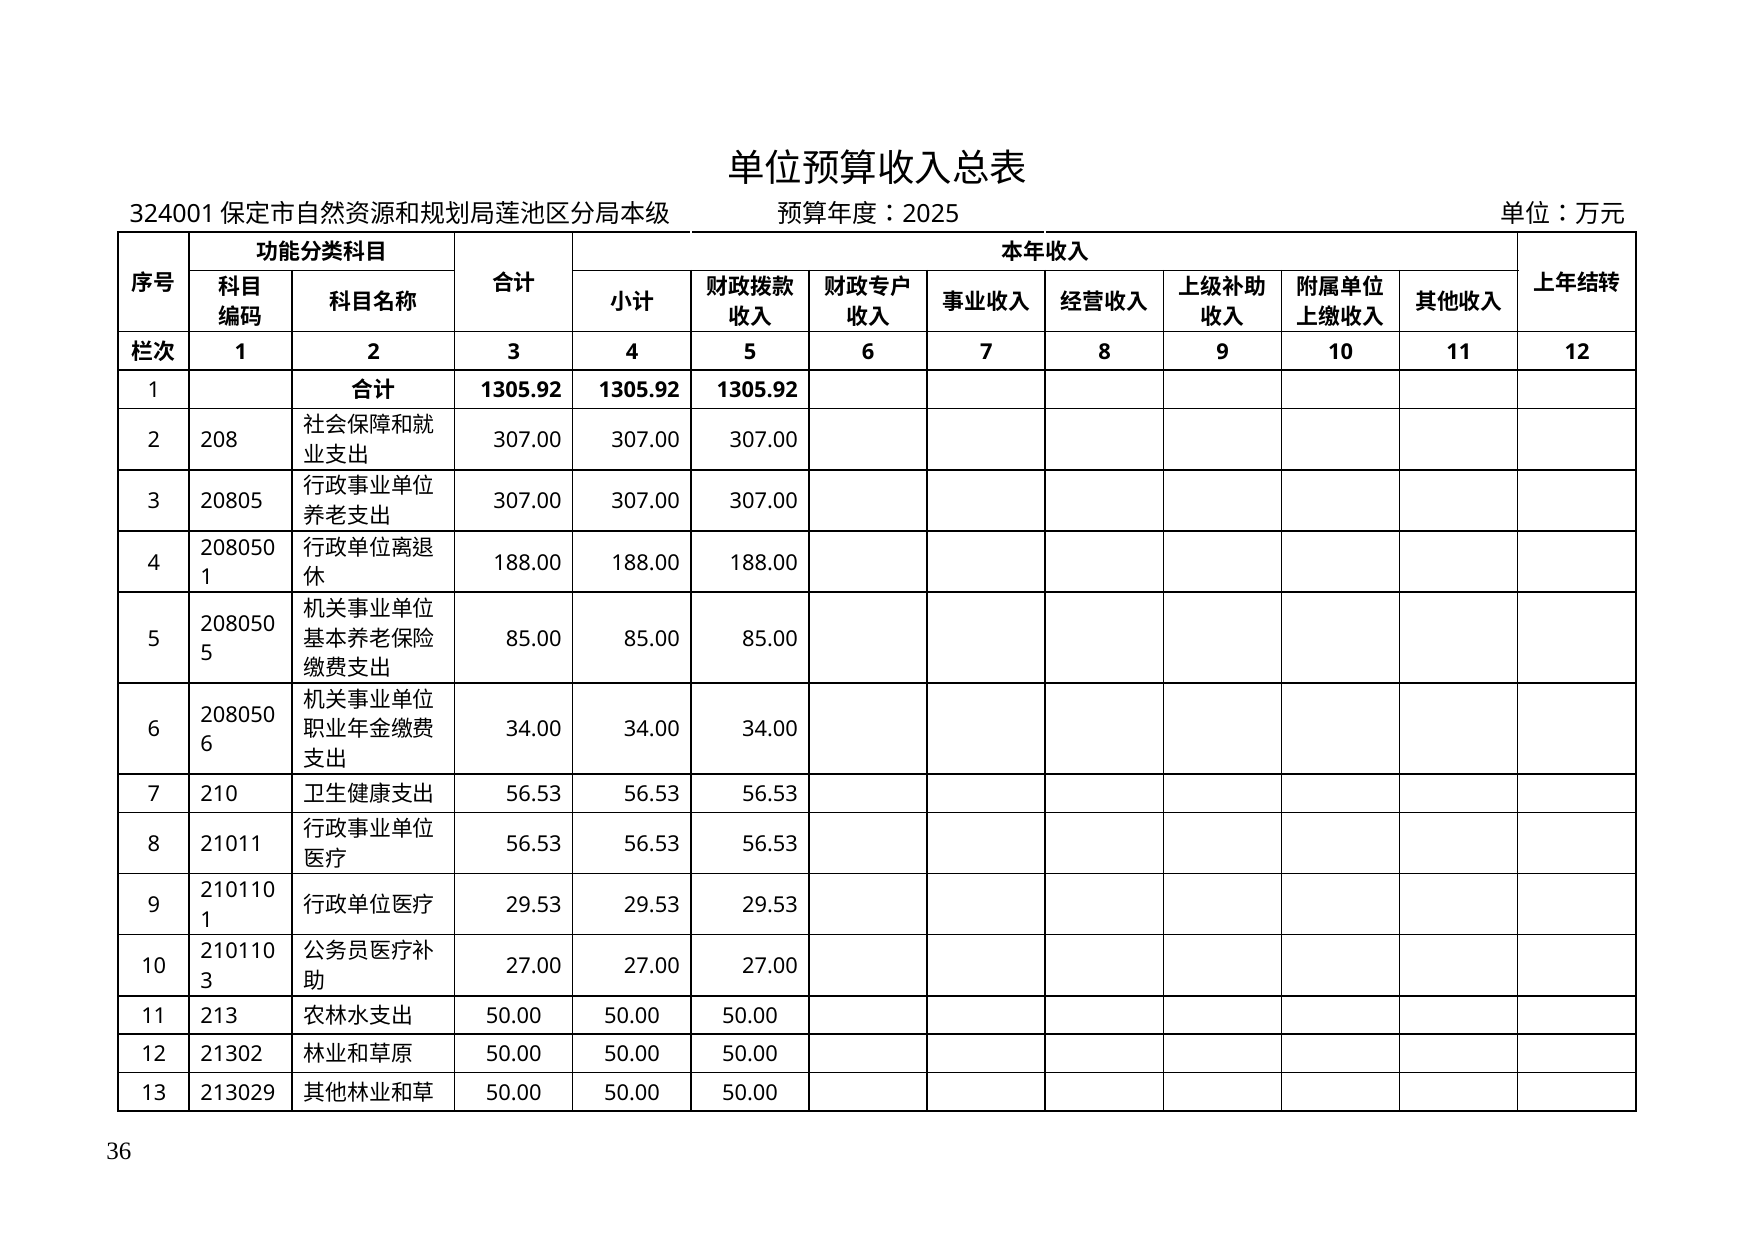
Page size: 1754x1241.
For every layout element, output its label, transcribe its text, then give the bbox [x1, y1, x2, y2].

table_cell 上年结转 [1518, 233, 1635, 331]
table_cell 7 [119, 775, 188, 811]
table_cell 56.53 [573, 813, 690, 873]
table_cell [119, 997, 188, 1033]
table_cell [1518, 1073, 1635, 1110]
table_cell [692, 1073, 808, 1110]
table_cell 2080505 [190, 593, 291, 682]
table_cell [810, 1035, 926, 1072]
table_cell [810, 532, 926, 591]
table_cell [810, 593, 926, 682]
table_cell [1518, 471, 1635, 530]
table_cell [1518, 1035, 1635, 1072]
table_cell [1164, 684, 1281, 773]
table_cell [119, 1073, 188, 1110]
table_cell 208 [190, 409, 291, 469]
table_cell 2080506 [190, 684, 291, 773]
table_cell 20805 [190, 471, 291, 530]
table_cell [1400, 409, 1517, 469]
table_cell 栏次 [119, 332, 188, 369]
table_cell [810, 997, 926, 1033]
table_cell 11 [1400, 332, 1517, 369]
table_cell 财政拨款 收入 [692, 271, 808, 331]
table_cell 附属单位上缴收入 [1282, 271, 1399, 331]
table_cell 其他收入 [1400, 271, 1517, 331]
table_cell [810, 813, 926, 873]
table_cell 56.53 [692, 775, 808, 811]
table_cell 经营收入 [1046, 271, 1163, 331]
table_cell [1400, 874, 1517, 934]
table_cell [1164, 371, 1281, 408]
table_cell 10 [1282, 332, 1399, 369]
table_cell 机关事业单位职业年金缴费支出 [293, 684, 454, 773]
table_cell 8 [1046, 332, 1163, 369]
table_cell 3 [455, 332, 572, 369]
table_cell 188.00 [455, 532, 572, 591]
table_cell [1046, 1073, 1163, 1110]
table_cell 2101101 [190, 874, 291, 934]
table_cell 307.00 [455, 471, 572, 530]
table_cell 卫生健康支出 [293, 775, 454, 811]
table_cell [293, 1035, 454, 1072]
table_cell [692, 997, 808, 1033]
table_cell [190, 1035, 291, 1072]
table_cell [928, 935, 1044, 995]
table_cell 1305.92 [573, 371, 690, 408]
table_cell 34.00 [692, 684, 808, 773]
table_cell 188.00 [692, 532, 808, 591]
table_cell 307.00 [692, 471, 808, 530]
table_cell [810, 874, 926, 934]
table_cell [1164, 593, 1281, 682]
table_cell 1 [119, 371, 188, 408]
table_cell [1518, 684, 1635, 773]
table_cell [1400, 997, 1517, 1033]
table_cell [1282, 813, 1399, 873]
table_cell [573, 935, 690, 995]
table_cell [1046, 593, 1163, 682]
table_cell [1164, 532, 1281, 591]
table_cell [190, 371, 291, 408]
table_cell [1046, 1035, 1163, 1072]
table_cell [928, 684, 1044, 773]
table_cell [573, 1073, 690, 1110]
table_cell 56.53 [692, 813, 808, 873]
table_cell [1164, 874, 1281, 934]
table_cell 12 [1518, 332, 1635, 369]
table_cell [1400, 813, 1517, 873]
table_cell [928, 371, 1044, 408]
table_cell 4 [119, 532, 188, 591]
table_cell 56.53 [455, 813, 572, 873]
table_cell 本年收入 [573, 233, 1517, 270]
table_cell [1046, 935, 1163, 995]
table_cell [1282, 371, 1399, 408]
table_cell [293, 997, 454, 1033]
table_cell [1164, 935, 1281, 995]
table_cell 合计 [293, 371, 454, 408]
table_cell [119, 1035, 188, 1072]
table_cell 9 [1164, 332, 1281, 369]
table_header 预算年度：2025 [692, 195, 1044, 231]
table_cell [1518, 775, 1635, 811]
table_cell [1282, 532, 1399, 591]
table_cell [1164, 471, 1281, 530]
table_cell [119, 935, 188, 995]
table_cell [1164, 775, 1281, 811]
table_cell [1164, 813, 1281, 873]
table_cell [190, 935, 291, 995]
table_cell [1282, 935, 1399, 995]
table_cell 功能分类科目 [190, 233, 454, 270]
table_cell 2 [293, 332, 454, 369]
table_cell 小计 [573, 271, 690, 331]
table_cell [1046, 409, 1163, 469]
table_cell [1046, 684, 1163, 773]
table_cell [1046, 471, 1163, 530]
table_cell 序号 [119, 233, 188, 331]
table_cell [1518, 593, 1635, 682]
table_cell 行政单位离退休 [293, 532, 454, 591]
table_cell [1282, 409, 1399, 469]
table_cell [810, 409, 926, 469]
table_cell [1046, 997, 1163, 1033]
table_cell 1305.92 [455, 371, 572, 408]
table_cell 85.00 [573, 593, 690, 682]
table_cell 307.00 [573, 409, 690, 469]
table_header 324001保定市自然资源和规划局莲池区分局本级 [119, 195, 690, 231]
table_cell [1282, 775, 1399, 811]
table_cell 307.00 [692, 409, 808, 469]
table_cell [1282, 684, 1399, 773]
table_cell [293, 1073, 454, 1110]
table_cell 5 [119, 593, 188, 682]
table_cell [1400, 471, 1517, 530]
table_cell [928, 813, 1044, 873]
table_cell [810, 371, 926, 408]
table_cell 合计 [455, 233, 572, 331]
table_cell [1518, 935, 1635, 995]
table_cell [1046, 775, 1163, 811]
table_cell 5 [692, 332, 808, 369]
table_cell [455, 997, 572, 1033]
table_cell 事业收入 [928, 271, 1044, 331]
table_cell [1400, 371, 1517, 408]
table_cell [928, 409, 1044, 469]
table_cell 210 [190, 775, 291, 811]
table_cell [1400, 532, 1517, 591]
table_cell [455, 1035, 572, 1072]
table_cell 56.53 [455, 775, 572, 811]
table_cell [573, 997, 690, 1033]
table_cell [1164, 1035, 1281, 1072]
table_cell 机关事业单位基本养老保险缴费支出 [293, 593, 454, 682]
table_cell 307.00 [573, 471, 690, 530]
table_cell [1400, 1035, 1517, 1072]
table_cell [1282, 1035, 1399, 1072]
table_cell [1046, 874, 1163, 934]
table_cell [1282, 593, 1399, 682]
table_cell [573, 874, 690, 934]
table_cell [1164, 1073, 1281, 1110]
table_cell 7 [928, 332, 1044, 369]
table_cell [1400, 684, 1517, 773]
table_cell 上级补助收入 [1164, 271, 1281, 331]
table_cell 科目名称 [293, 271, 454, 331]
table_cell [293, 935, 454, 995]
table_cell [1400, 593, 1517, 682]
table_cell 34.00 [455, 684, 572, 773]
table_cell 307.00 [455, 409, 572, 469]
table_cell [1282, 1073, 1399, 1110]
table_cell 4 [573, 332, 690, 369]
table_cell [1046, 371, 1163, 408]
table_cell 6 [119, 684, 188, 773]
table_cell [928, 775, 1044, 811]
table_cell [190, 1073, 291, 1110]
table_cell [1518, 532, 1635, 591]
table_cell 8 [119, 813, 188, 873]
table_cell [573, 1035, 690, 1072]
table_cell 56.53 [573, 775, 690, 811]
table_cell [928, 532, 1044, 591]
table_cell 21011 [190, 813, 291, 873]
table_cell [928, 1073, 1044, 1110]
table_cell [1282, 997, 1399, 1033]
table_cell 社会保障和就业支出 [293, 409, 454, 469]
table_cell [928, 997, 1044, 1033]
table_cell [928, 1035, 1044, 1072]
table_cell 1305.92 [692, 371, 808, 408]
table_cell 行政单位医疗 [293, 874, 454, 934]
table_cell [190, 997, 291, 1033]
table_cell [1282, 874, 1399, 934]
table_cell 财政专户 收入 [810, 271, 926, 331]
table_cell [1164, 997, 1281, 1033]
table_cell 34.00 [573, 684, 690, 773]
table_header 单位：万元 [1046, 195, 1635, 231]
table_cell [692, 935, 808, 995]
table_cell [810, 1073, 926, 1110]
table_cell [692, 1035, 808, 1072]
table_cell 85.00 [455, 593, 572, 682]
table_cell [1046, 813, 1163, 873]
table_cell 科目 编码 [190, 271, 291, 331]
table_cell 1 [190, 332, 291, 369]
table_cell 2080501 [190, 532, 291, 591]
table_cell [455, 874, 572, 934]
table_cell [1282, 471, 1399, 530]
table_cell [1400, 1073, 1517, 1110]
table_cell 85.00 [692, 593, 808, 682]
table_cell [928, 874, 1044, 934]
table_cell [1518, 371, 1635, 408]
table_cell 9 [119, 874, 188, 934]
table_cell 2 [119, 409, 188, 469]
table_cell [810, 471, 926, 530]
text 单位预算收入总表 [106, 142, 1648, 193]
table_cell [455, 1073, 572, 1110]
table_cell 188.00 [573, 532, 690, 591]
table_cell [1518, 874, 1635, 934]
table_cell [1046, 532, 1163, 591]
table_cell 6 [810, 332, 926, 369]
table_cell [1518, 409, 1635, 469]
table_cell [1400, 775, 1517, 811]
table_cell [810, 684, 926, 773]
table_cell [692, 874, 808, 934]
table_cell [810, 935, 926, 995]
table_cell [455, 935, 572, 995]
table_cell [810, 775, 926, 811]
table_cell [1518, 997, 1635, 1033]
table_cell [1518, 813, 1635, 873]
table_cell [928, 471, 1044, 530]
table_cell 行政事业单位医疗 [293, 813, 454, 873]
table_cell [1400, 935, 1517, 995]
table_cell 行政事业单位养老支出 [293, 471, 454, 530]
table_cell [1164, 409, 1281, 469]
table_cell 3 [119, 471, 188, 530]
table_cell [928, 593, 1044, 682]
